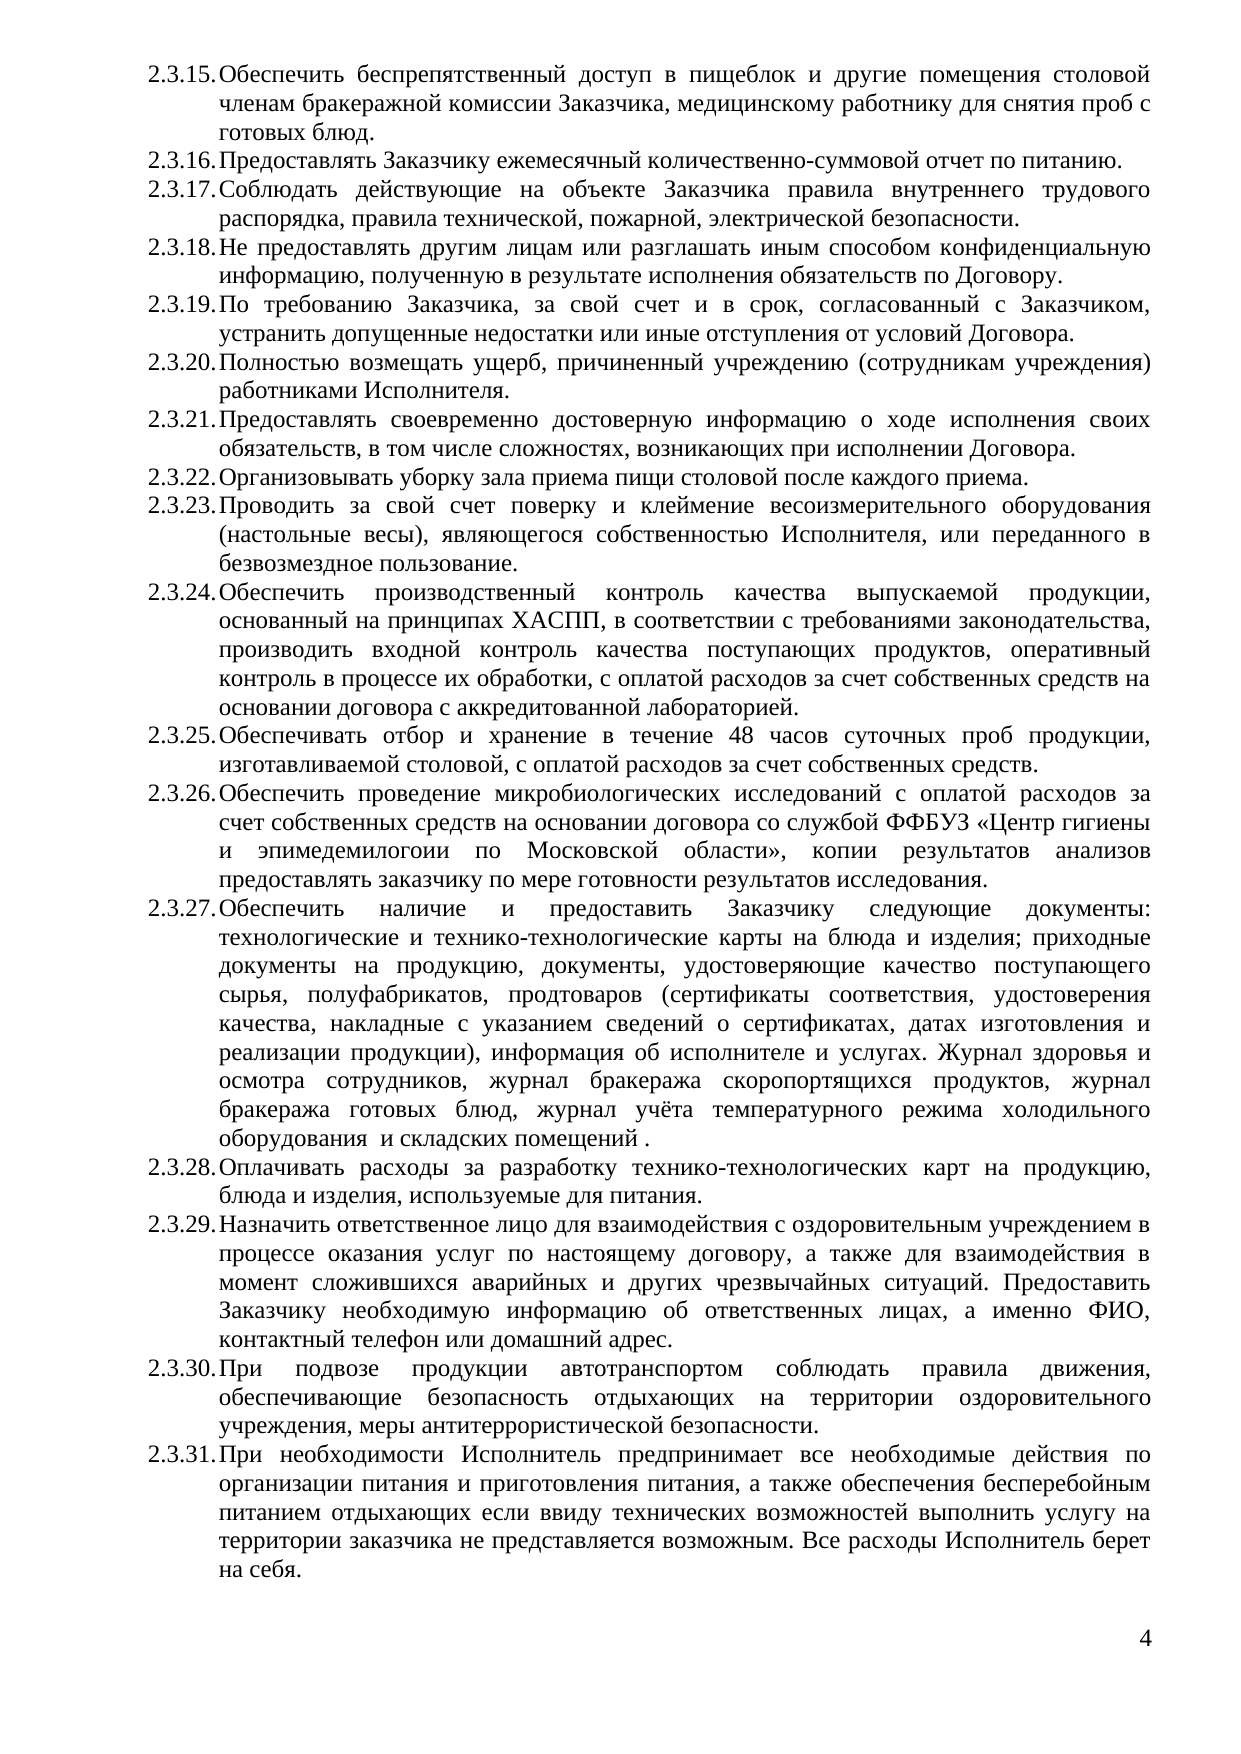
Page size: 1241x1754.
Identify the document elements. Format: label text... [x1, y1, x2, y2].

list Не предоставлять другим лицам или разглашать иным способом конфиденциальную информацию, полученную в результате исполнения обязательств по Договору. [148, 232, 1152, 289]
list Оплачивать расходы за разработку технико-технологических карт на продукцию, блюда и изделия, используемые для питания. [148, 1152, 1152, 1209]
list Назначить ответственное лицо для взаимодействия с оздоровительным учреждением в процессе оказания услуг по настоящему договору, а также для взаимодействия в момент сложившихся аварийных и других чрезвычайных ситуаций. Предоставить Заказчику необходимую информацию об ответственных лицах, а именно ФИО, контактный телефон или домашний адрес. [148, 1209, 1152, 1353]
list Обеспечить беспрепятственный доступ в пищеблок и другие помещения столовой членам бракеражной комиссии Заказчика, медицинскому работнику для снятия проб с готовых блюд. [148, 59, 1152, 145]
list По требованию Заказчика, за свой счет и в срок, согласованный с Заказчиком, устранить допущенные недостатки или иные отступления от условий Договора. [148, 289, 1152, 347]
list Предоставлять своевременно достоверную информацию о ходе исполнения своих обязательств, в том числе сложностях, возникающих при исполнении Договора. [148, 404, 1152, 462]
list Обеспечить наличие и предоставить Заказчику следующие документы: технологические и технико-технологические карты на блюда и изделия; приходные документы на продукцию, документы, удостоверяющие качество поступающего сырья, полуфабрикатов, продтоваров (сертификаты соответствия, удостоверения качества, накладные с указанием сведений о сертификатах, датах изготовления и реализации продукции), информация об исполнителе и услугах. Журнал здоровья и осмотра сотрудников, журнал бракеража скоропортящихся продуктов, журнал бракеража готовых блюд, журнал учёта температурного режима холодильного оборудования и складских помещений . [148, 893, 1152, 1152]
list При подвозе продукции автотранспортом соблюдать правила движения, обеспечивающие безопасность отдыхающих на территории оздоровительного учреждения, меры антитеррористической безопасности. [148, 1353, 1152, 1439]
list Полностью возмещать ущерб, причиненный учреждению (сотрудникам учреждения) работниками Исполнителя. [148, 347, 1152, 404]
list Проводить за свой счет поверку и клеймение весоизмерительного оборудования (настольные весы), являющегося собственностью Исполнителя, или переданного в безвозмездное пользование. [148, 490, 1152, 577]
list Предоставлять Заказчику ежемесячный количественно-суммовой отчет по питанию. [148, 145, 1152, 174]
list Обеспечивать отбор и хранение в течение 48 часов суточных проб продукции, изготавливаемой столовой, с оплатой расходов за счет собственных средств. [148, 720, 1152, 778]
list Обеспечить производственный контроль качества выпускаемой продукции, основанный на принципах ХАСПП, в соответствии с требованиями законодательства, производить входной контроль качества поступающих продуктов, оперативный контроль в процессе их обработки, с оплатой расходов за счет собственных средств на основании договора с аккредитованной лабораторией. [148, 577, 1152, 720]
list Соблюдать действующие на объекте Заказчика правила внутреннего трудового распорядка, правила технической, пожарной, электрической безопасности. [148, 174, 1152, 232]
list Организовывать уборку зала приема пищи столовой после каждого приема. [148, 462, 1152, 490]
list Обеспечить проведение микробиологических исследований с оплатой расходов за счет собственных средств на основании договора со службой ФФБУЗ «Центр гигиены и эпимедемилогоии по Московской области», копии результатов анализов предоставлять заказчику по мере готовности результатов исследования. [148, 778, 1152, 893]
list При необходимости Исполнитель предпринимает все необходимые действия по организации питания и приготовления питания, а также обеспечения бесперебойным питанием отдыхающих если ввиду технических возможностей выполнить услугу на территории заказчика не представляется возможным. Все расходы Исполнитель берет на себя. [148, 1439, 1152, 1583]
